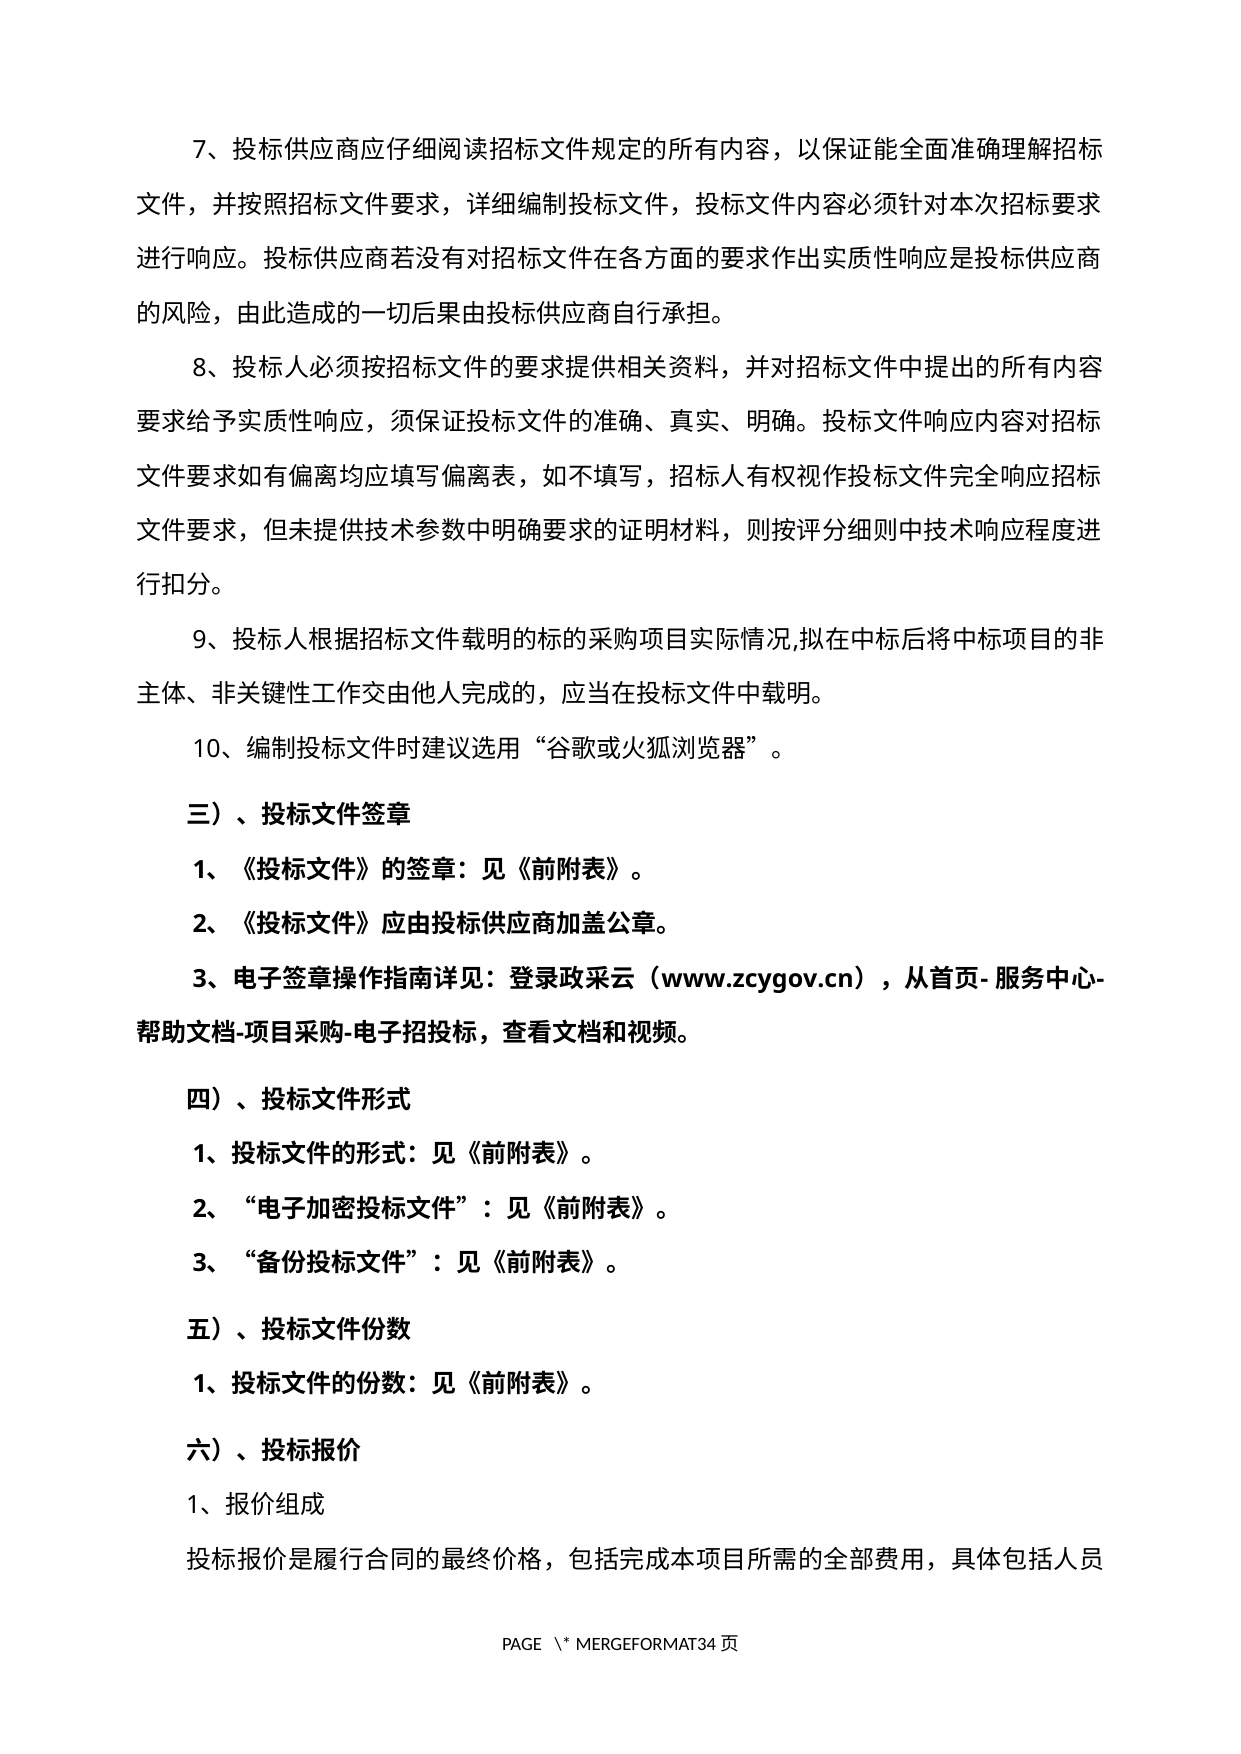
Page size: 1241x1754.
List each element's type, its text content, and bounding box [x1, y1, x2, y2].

text 1、报价组成 [136, 1485, 1104, 1521]
text 10、编制投标文件时建议选用“谷歌或火狐浏览器”。 [136, 728, 1104, 764]
text 1、投标文件的形式：见《前附表》。 [136, 1134, 1104, 1170]
text 8、投标人必须按招标文件的要求提供相关资料，并对招标文件中提出的所有内容要求给予实质性响应，须保证投标文件的准确、真实、明确。投标文件响应内容对招标文件要求如有偏离均应填写偏离表，如不填写，招标人有权视作投标文件完全响应招标文件要求，但未提供技术参数中明确要求的证明材料，则按评分细则中技术响应程度进行扣分。 [136, 347, 1104, 601]
text 1、投标文件的份数：见《前附表》。 [136, 1364, 1104, 1400]
text 1、《投标文件》的签章：见《前附表》。 [136, 849, 1104, 886]
text 3、“备份投标文件”：见《前附表》。 [136, 1242, 1104, 1279]
text 四）、投标文件形式 [136, 1079, 1104, 1116]
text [136, 1539, 1104, 1576]
text 2、《投标文件》应由投标供应商加盖公章。 [136, 904, 1104, 940]
text 2、“电子加密投标文件”：见《前附表》。 [136, 1188, 1104, 1224]
text 五）、投标文件份数 [136, 1309, 1104, 1346]
text 3、电子签章操作指南详见：登录政采云（www.zcygov.cn），从首页- 服务中心-帮助文档-项目采购-电子招投标，查看文档和视频。 [136, 958, 1104, 1049]
text 三）、投标文件签章 [136, 795, 1104, 831]
text 9、投标人根据招标文件载明的标的采购项目实际情况,拟在中标后将中标项目的非主体、非关键性工作交由他人完成的，应当在投标文件中载明。 [136, 619, 1104, 710]
text 六）、投标报价 [136, 1431, 1104, 1467]
text 7、投标供应商应仔细阅读招标文件规定的所有内容，以保证能全面准确理解招标文件，并按照招标文件要求，详细编制投标文件，投标文件内容必须针对本次招标要求进行响应。投标供应商若没有对招标文件在各方面的要求作出实质性响应是投标供应商的风险，由此造成的一切后果由投标供应商自行承担。 [136, 130, 1104, 329]
